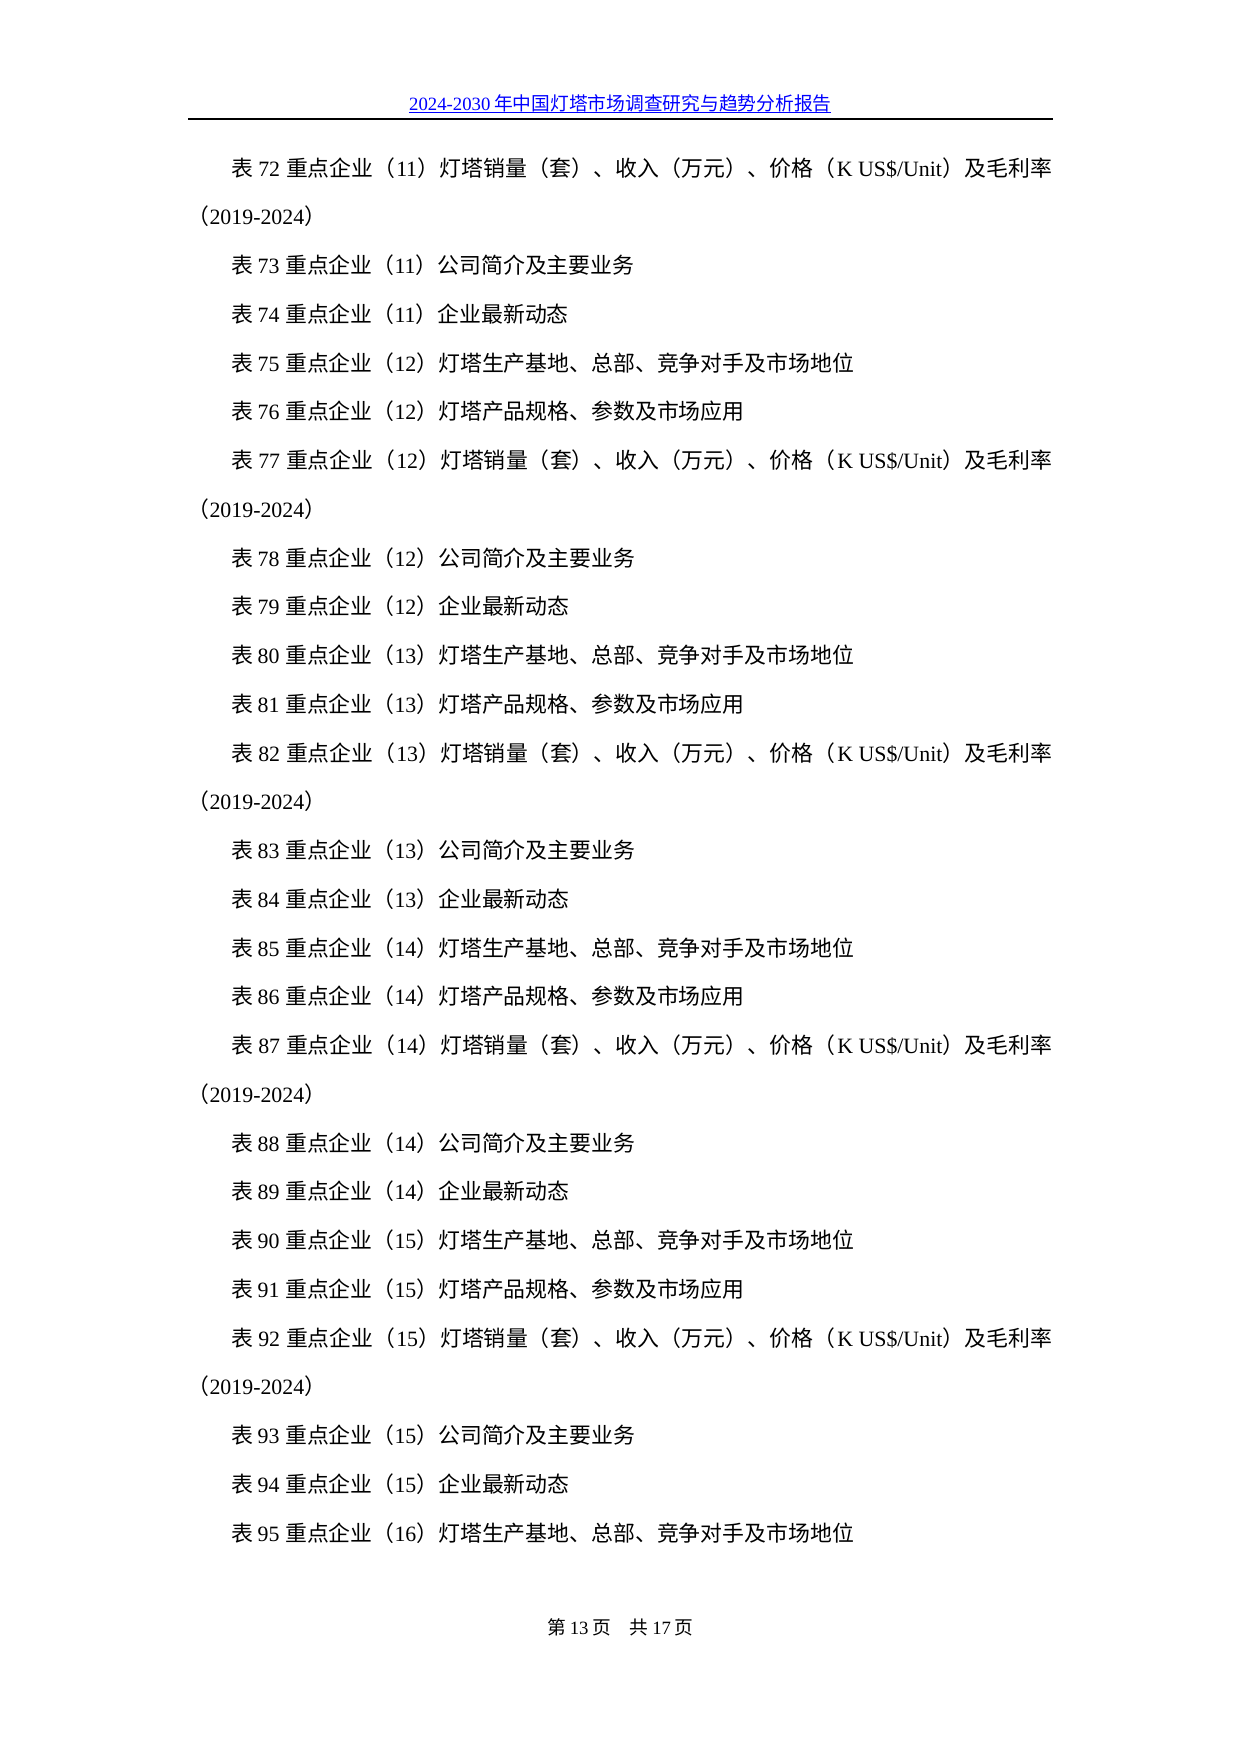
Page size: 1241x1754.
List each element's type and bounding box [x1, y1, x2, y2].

text [187, 150, 1053, 1548]
